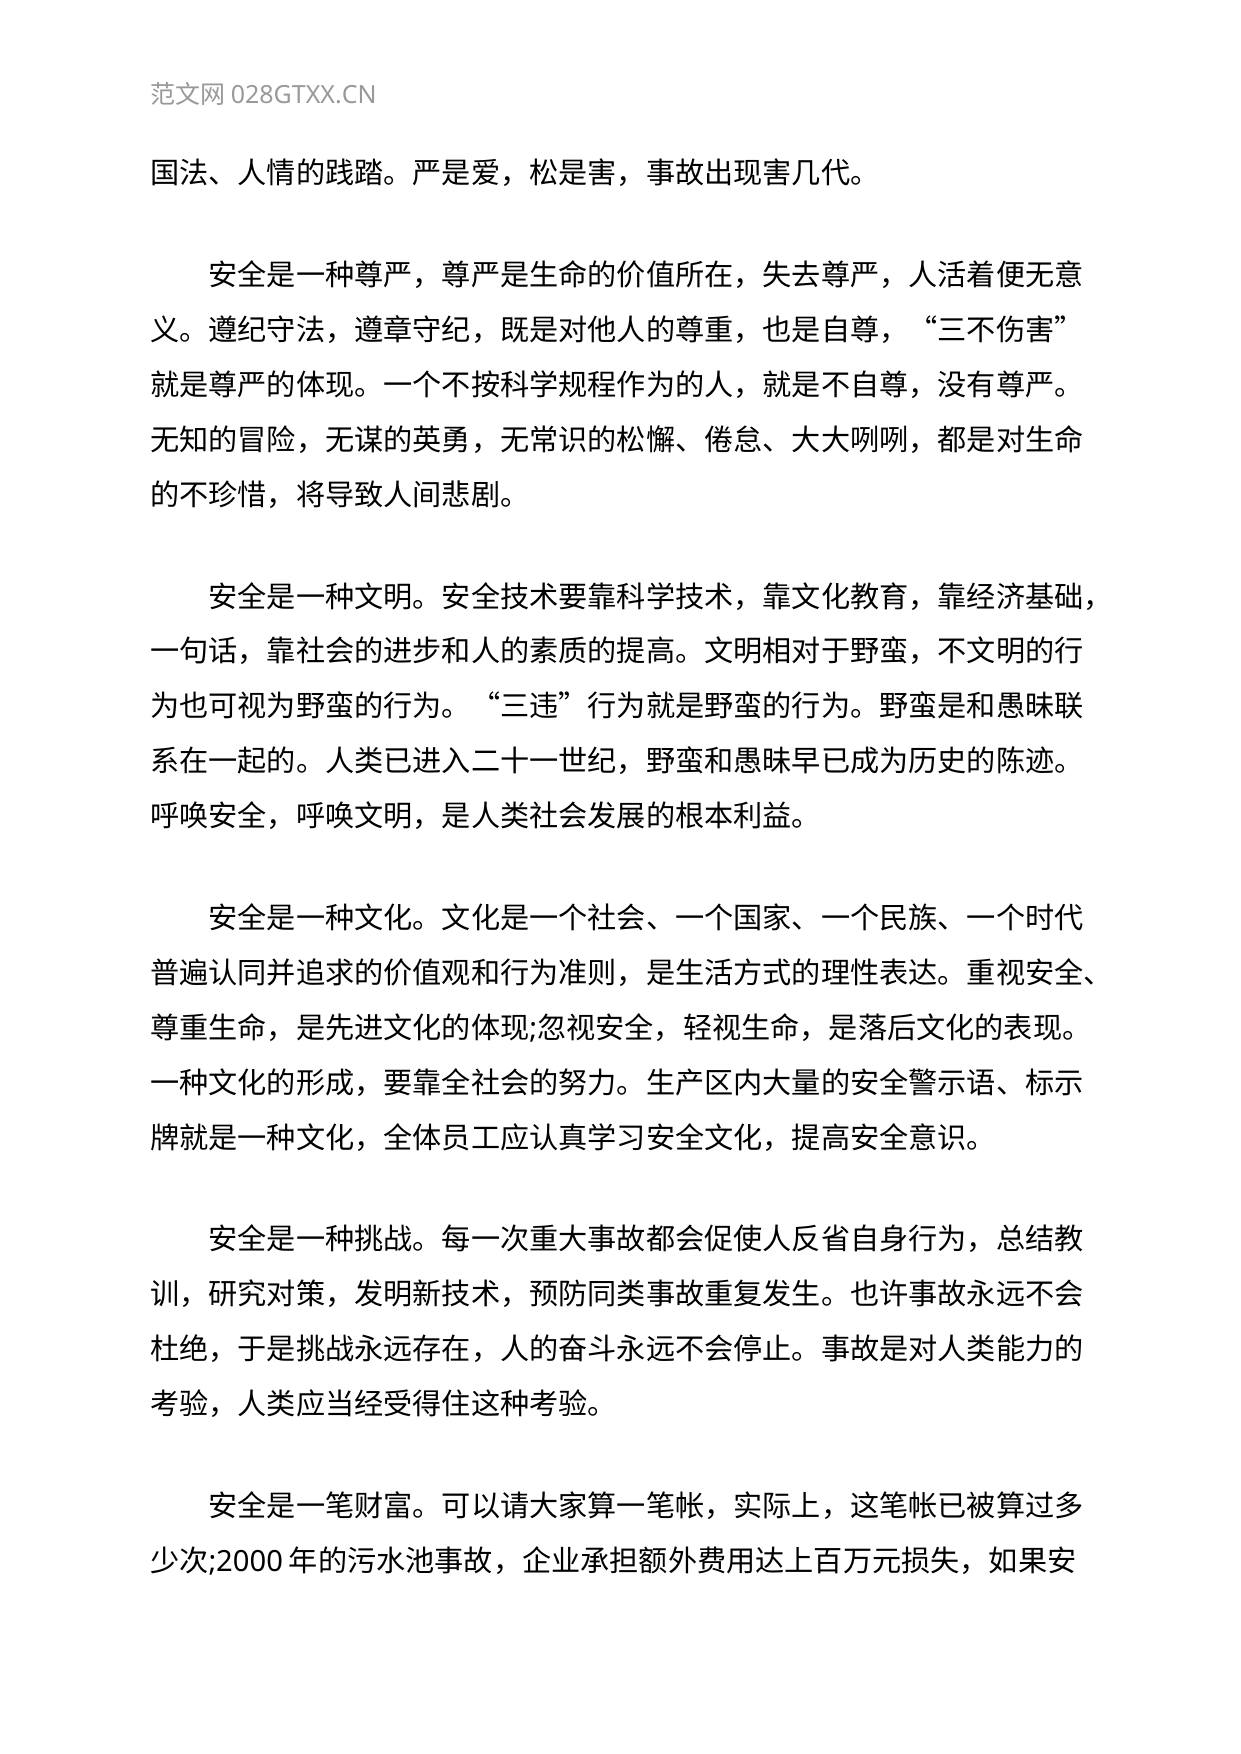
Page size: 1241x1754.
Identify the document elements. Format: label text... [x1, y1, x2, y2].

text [150, 1482, 1090, 1580]
text 安全是一种尊严，尊严是生命的价值所在，失去尊严，人活着便无意义。遵纪守法，遵章守纪，既是对他人的尊重，也是自尊，“三不伤害”就是尊严的体现。一个不按科学规程作为的人，就是不自尊，没有尊严。无知的冒险，无谋的英勇，无常识的松懈、倦怠、大大咧咧，都是对生命的不珍惜，将导致人间悲剧。 [150, 252, 1090, 514]
text 安全是一种文化。文化是一个社会、一个国家、一个民族、一个时代普遍认同并追求的价值观和行为准则，是生活方式的理性表达。重视安全、尊重生命，是先进文化的体现;忽视安全，轻视生命，是落后文化的表现。一种文化的形成，要靠全社会的努力。生产区内大量的安全警示语、标示牌就是一种文化，全体员工应认真学习安全文化，提高安全意识。 [150, 894, 1090, 1156]
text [150, 150, 1090, 192]
text 安全是一种文明。安全技术要靠科学技术，靠文化教育，靠经济基础，一句话，靠社会的进步和人的素质的提高。文明相对于野蛮，不文明的行为也可视为野蛮的行为。“三违”行为就是野蛮的行为。野蛮是和愚昧联系在一起的。人类已进入二十一世纪，野蛮和愚昧早已成为历史的陈迹。呼唤安全，呼唤文明，是人类社会发展的根本利益。 [150, 573, 1090, 835]
text 安全是一种挑战。每一次重大事故都会促使人反省自身行为，总结教训，研究对策，发明新技术，预防同类事故重复发生。也许事故永远不会杜绝，于是挑战永远存在，人的奋斗永远不会停止。事故是对人类能力的考验，人类应当经受得住这种考验。 [150, 1216, 1090, 1423]
